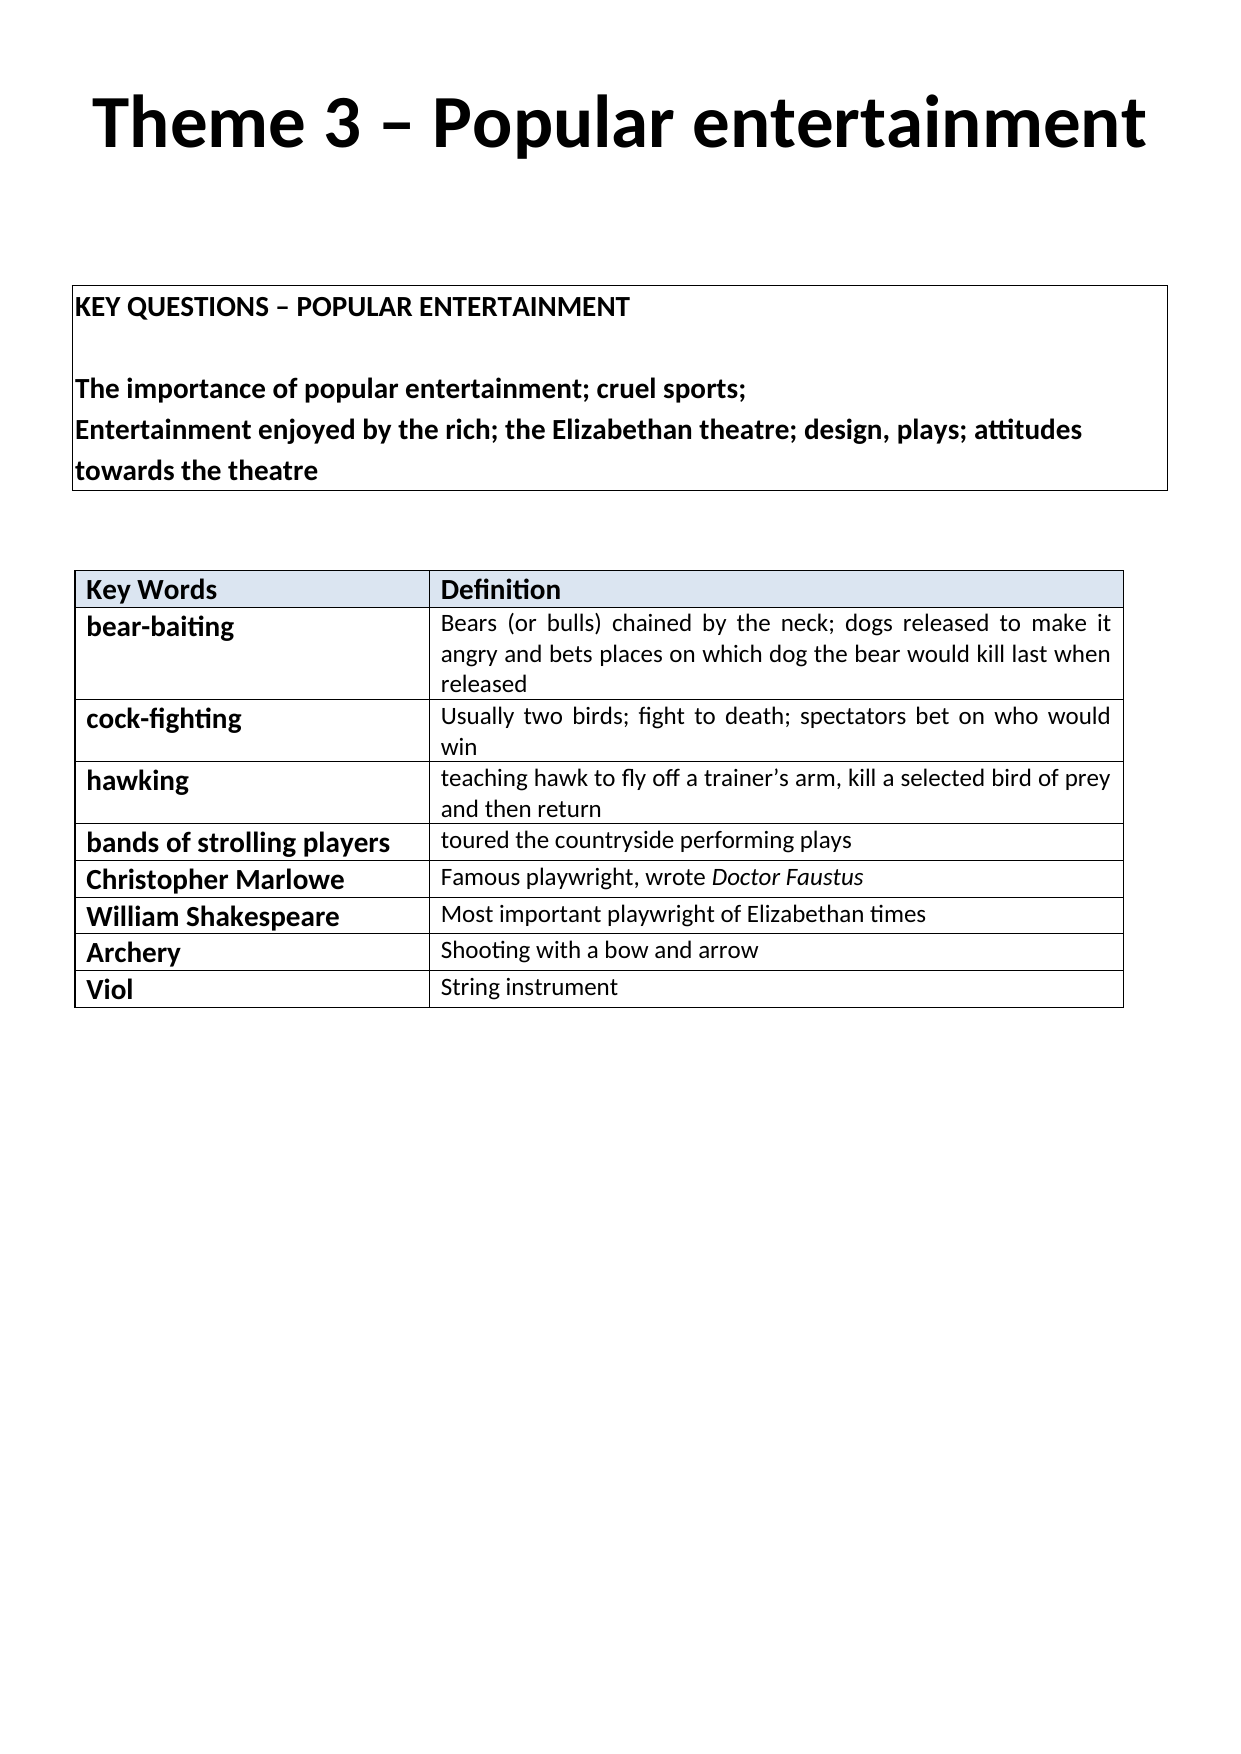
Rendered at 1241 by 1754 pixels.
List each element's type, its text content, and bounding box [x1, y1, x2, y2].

table_cell Famous playwright, wrote Doctor Faustus [430, 861, 1123, 897]
table_cell bands of strolling players [76, 824, 429, 860]
table_cell Viol [76, 971, 429, 1007]
text The importance of popular entertainment; cruel sports; [73, 367, 1167, 406]
table_cell Most important playwright of Elizabethan times [430, 898, 1123, 933]
text Theme 3 – Popular entertainment [75, 75, 1165, 167]
table_cell Archery [76, 934, 429, 970]
text Entertainment enjoyed by the rich; the Elizabethan theatre; design, plays; attitudes towards the theatre [73, 408, 1167, 490]
table_cell cock-fighting [76, 700, 429, 761]
table_cell William Shakespeare [76, 898, 429, 933]
table_cell Usually two birds; fight to death; spectators bet on who would win [430, 700, 1123, 761]
text KEY QUESTIONS – POPULAR ENTERTAINMENT [73, 286, 1167, 324]
table_cell Shooting with a bow and arrow [430, 934, 1123, 970]
table_cell Bears (or bulls) chained by the neck; dogs released to make it angry and bets places on which dog the bear would kill last when released [430, 608, 1123, 699]
table_cell Christopher Marlowe [76, 861, 429, 897]
table_cell toured the countryside performing plays [430, 824, 1123, 860]
table_cell teaching hawk to fly off a trainer’s arm, kill a selected bird of prey and then return [430, 762, 1123, 823]
table_header Definition [430, 571, 1123, 607]
table_cell bear-baiting [76, 608, 429, 699]
table_header Key Words [76, 571, 429, 607]
table_cell String instrument [430, 971, 1123, 1007]
table_cell hawking [76, 762, 429, 823]
